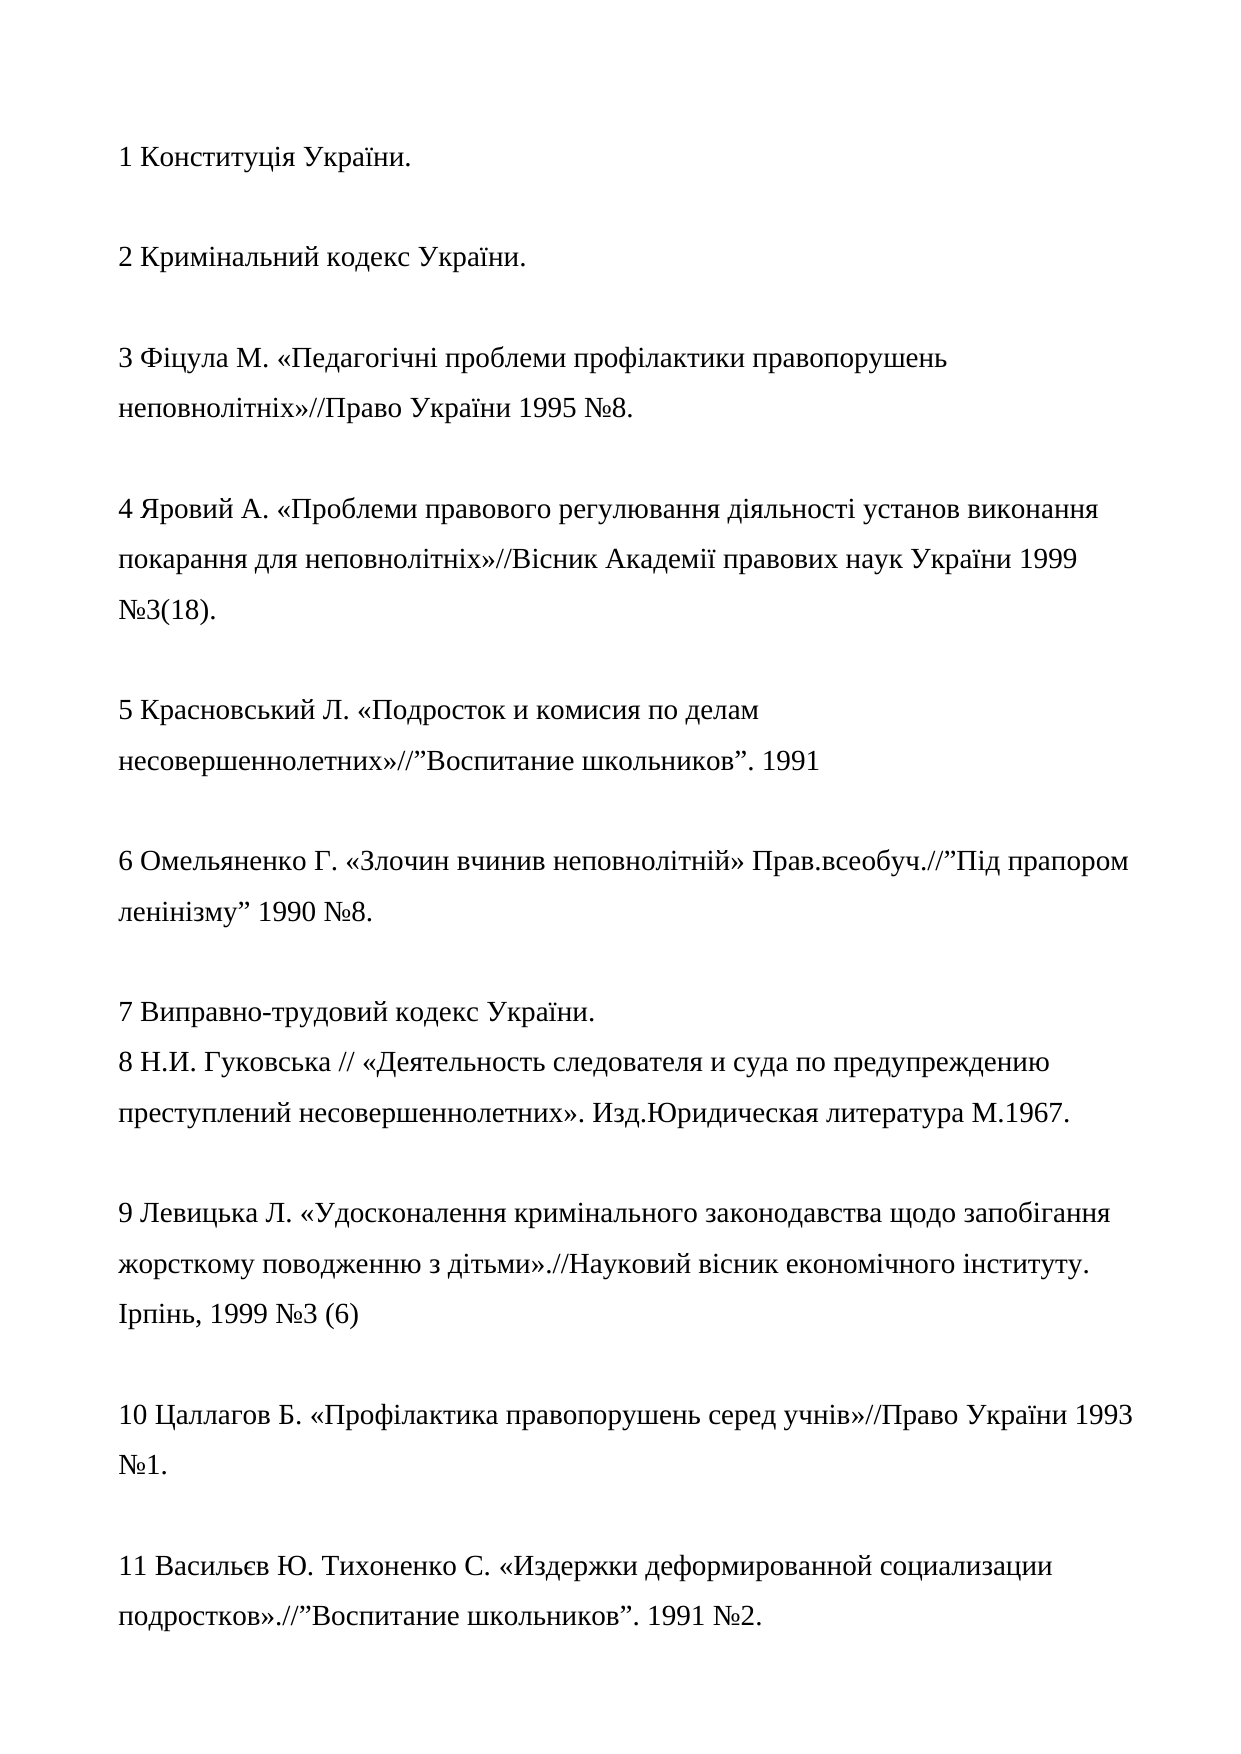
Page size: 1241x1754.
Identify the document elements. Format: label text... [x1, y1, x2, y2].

text 3 Фіцула М. «Педагогічні проблеми профілактики правопорушень неповнолітніх»//Право України 1995 №8. [118, 340, 1152, 424]
text 7 Виправно-трудовий кодекс України. [118, 994, 1152, 1028]
text 5 Красновський Л. «Подросток и комисия по делам несовершеннолетних»//”Воспитание школьников”. 1991 [118, 692, 1152, 776]
text преступлений несовершеннолетних». Изд.Юридическая литература М.1967. [118, 1095, 1152, 1128]
text 6 Омельяненко Г. «Злочин вчинив неповнолітній» Прав.всеобуч.//”Під прапором ленінізму” 1990 №8. [118, 843, 1152, 927]
text 10 Цаллагов Б. «Профілактика правопорушень серед учнів»//Право України 1993 №1. [118, 1397, 1152, 1481]
text 1 Конституція України. [118, 139, 1152, 172]
text 11 Васильєв Ю. Тихоненко С. «Издержки деформированной социализации подростков».//”Воспитание школьников”. 1991 №2. [118, 1548, 1152, 1632]
text 9 Левицька Л. «Удосконалення кримінального законодавства щодо запобігання жорсткому поводженню з дітьми».//Науковий вісник економічного інституту. Ірпінь, 1999 №3 (6) [118, 1196, 1152, 1330]
text 8 Н.И. Гуковська // «Деятельность следователя и суда по предупреждению [118, 1044, 1152, 1078]
text 4 Яровий А. «Проблеми правового регулювання діяльності установ виконання покарання для неповнолітніх»//Вісник Академії правових наук України 1999 №3(18). [118, 491, 1152, 625]
text 2 Кримінальний кодекс України. [118, 239, 1152, 273]
